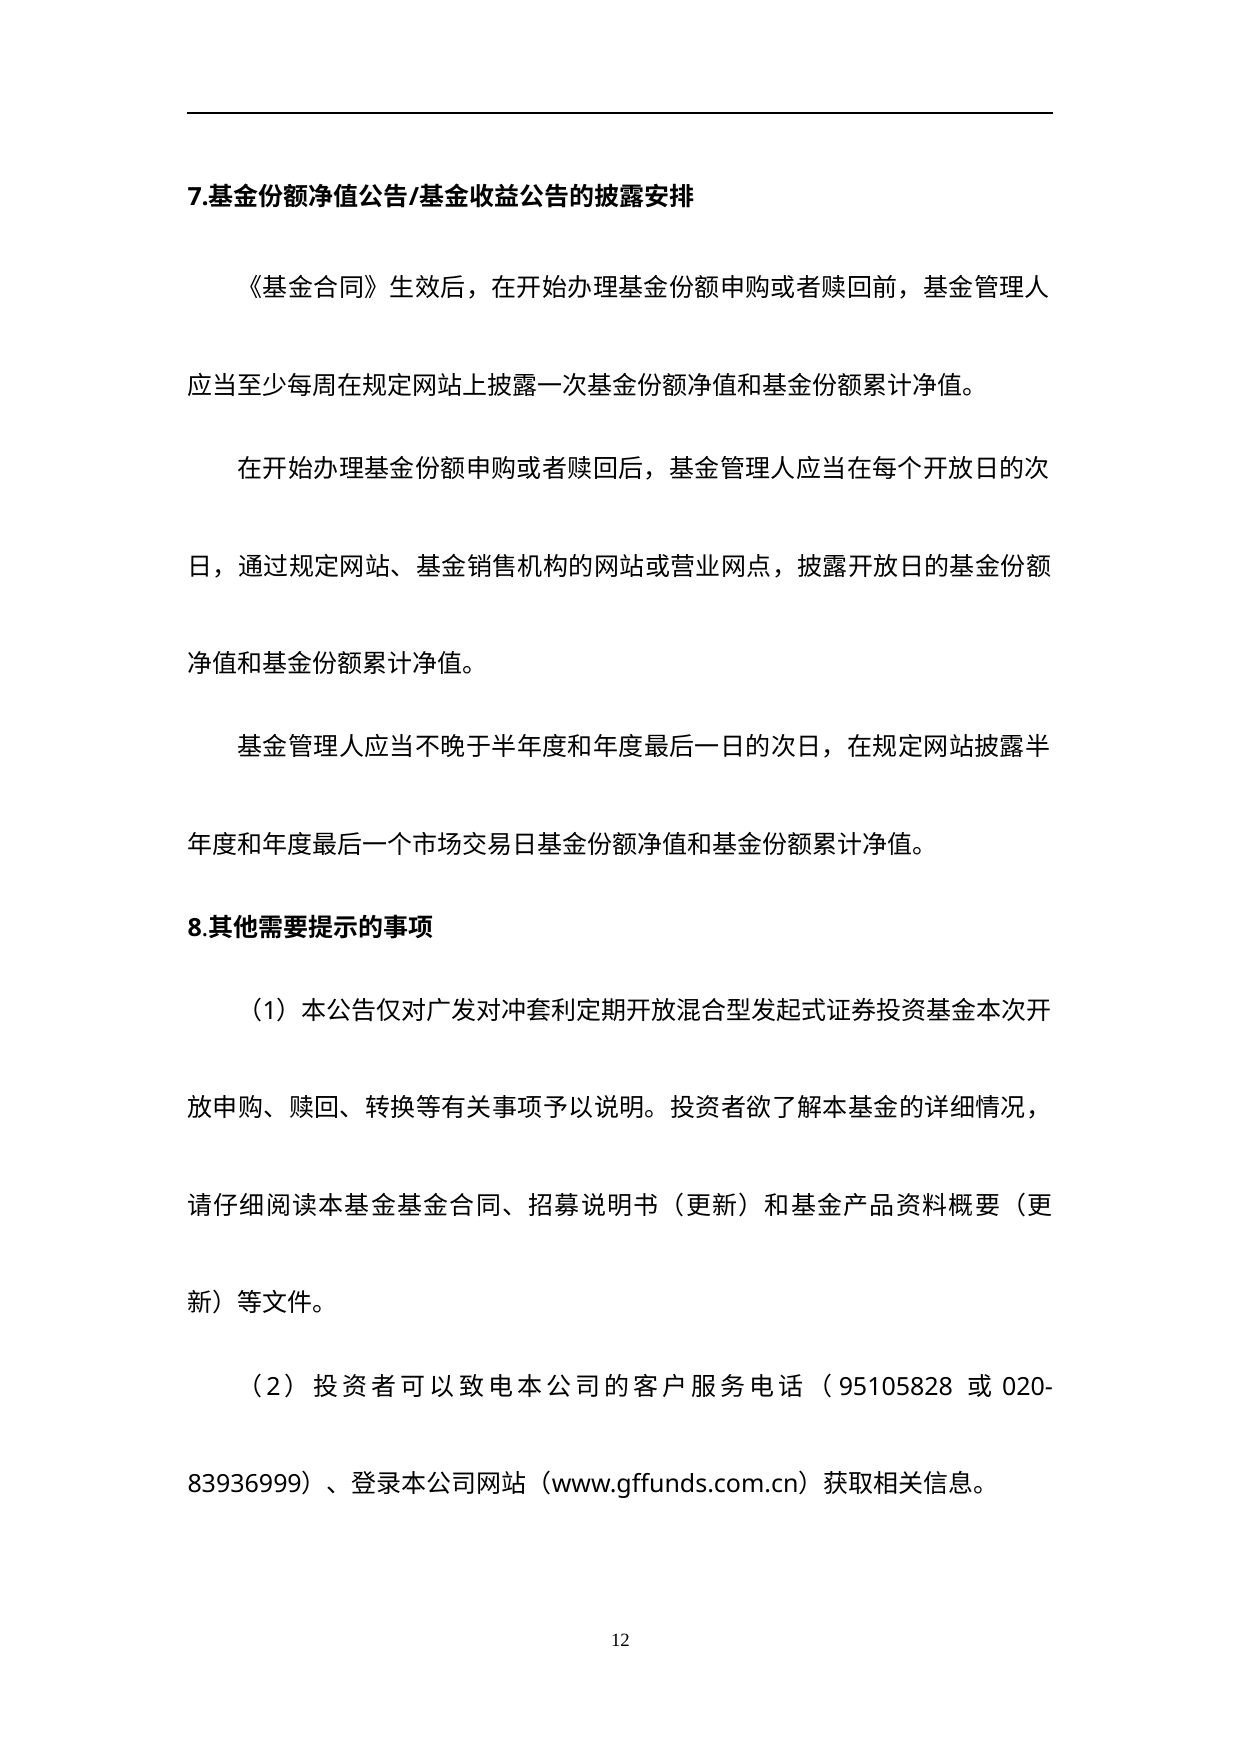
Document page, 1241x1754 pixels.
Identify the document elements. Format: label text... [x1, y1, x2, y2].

subtitle 7.基金份额净值公告/基金收益公告的披露安排 [187, 162, 1053, 227]
text 《基金合同》生效后，在开始办理基金份额申购或者赎回前，基金管理人应当至少每周在规定网站上披露一次基金份额净值和基金份额累计净值。 [187, 253, 1053, 416]
text 基金管理人应当不晚于半年度和年度最后一日的次日，在规定网站披露半年度和年度最后一个市场交易日基金份额净值和基金份额累计净值。 [187, 712, 1053, 875]
text 在开始办理基金份额申购或者赎回后，基金管理人应当在每个开放日的次日，通过规定网站、基金销售机构的网站或营业网点，披露开放日的基金份额净值和基金份额累计净值。 [187, 434, 1053, 694]
text （2）投资者可以致电本公司的客户服务电话（95105828 或020-83936999）、登录本公司网站（www.gffunds.com.cn）获取相关信息。 [187, 1352, 1053, 1514]
text （1）本公告仅对广发对冲套利定期开放混合型发起式证券投资基金本次开放申购、赎回、转换等有关事项予以说明。投资者欲了解本基金的详细情况，请仔细阅读本基金基金合同、招募说明书（更新）和基金产品资料概要（更新）等文件。 [187, 976, 1053, 1333]
subtitle 8.其他需要提示的事项 [187, 893, 1053, 958]
